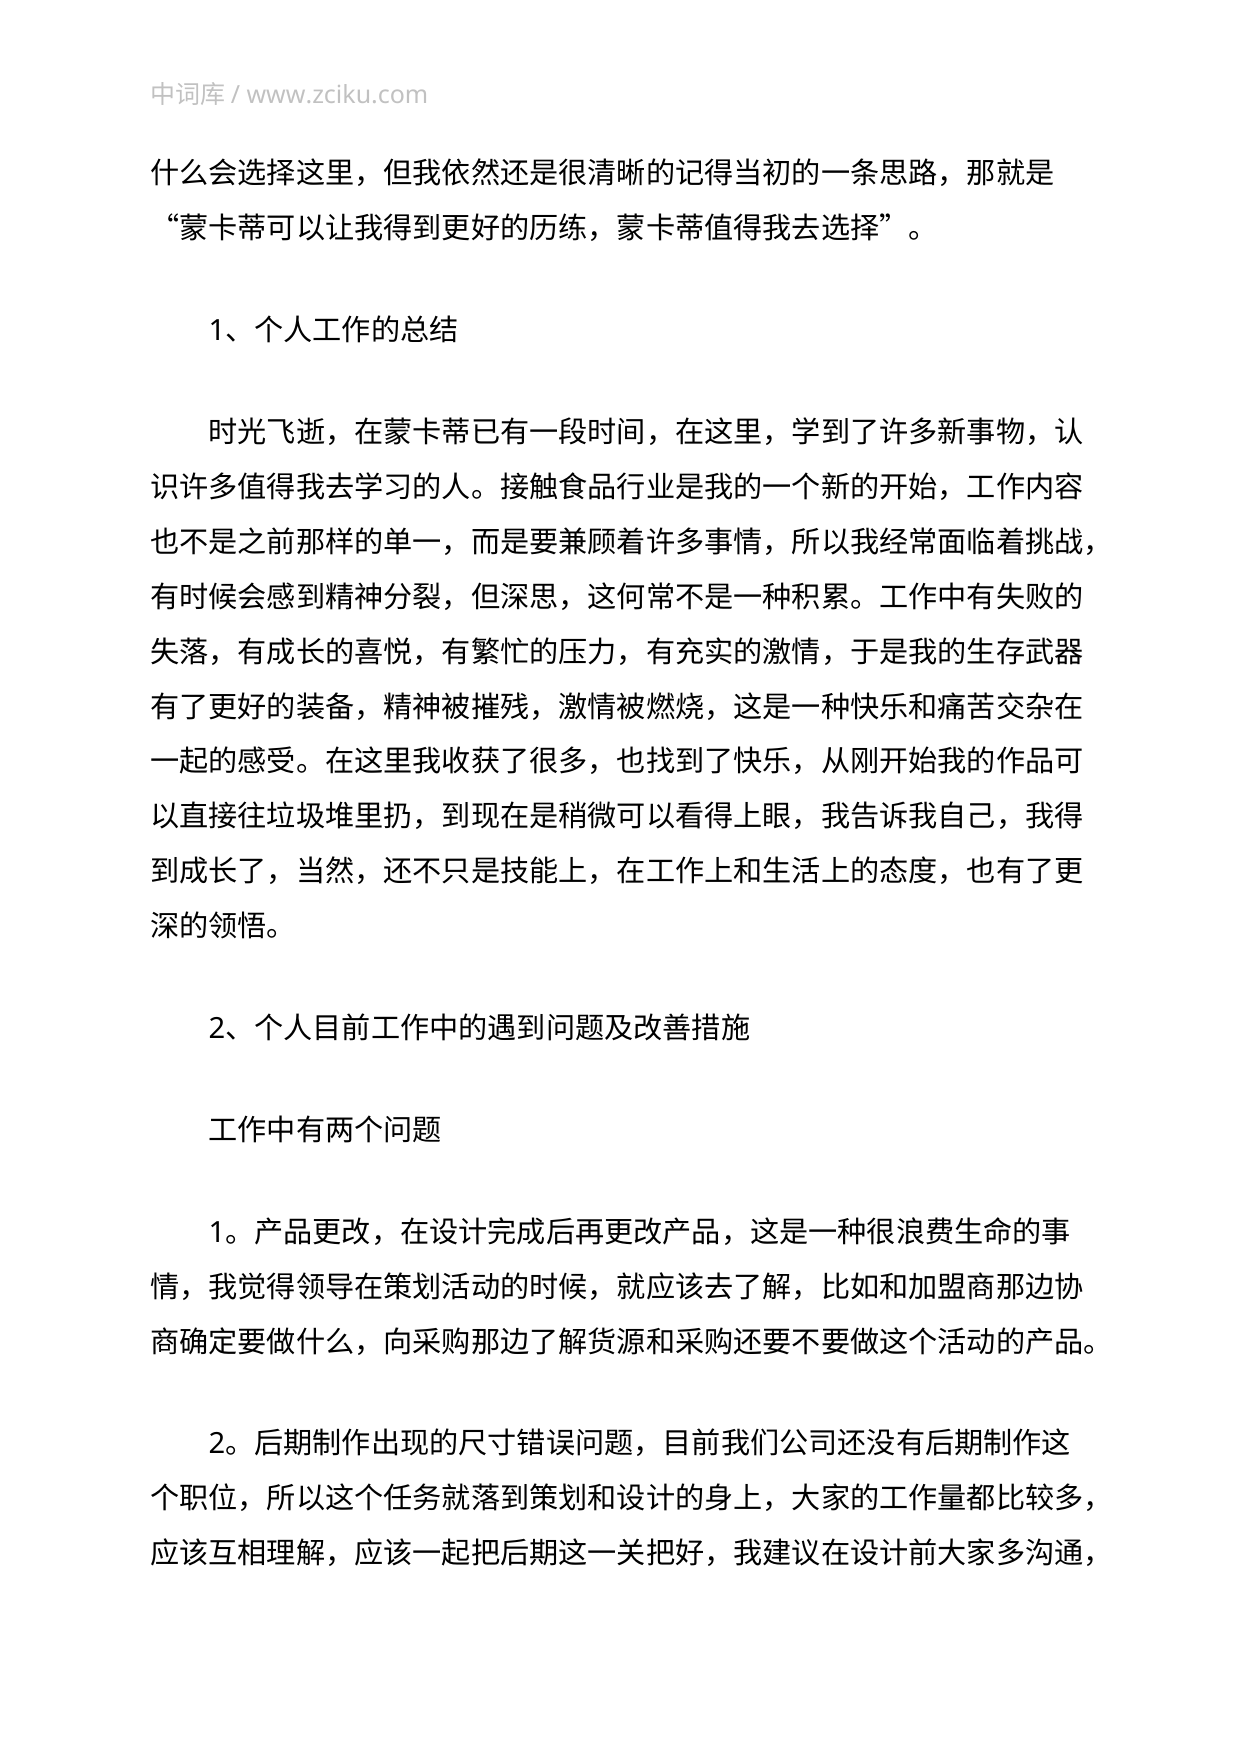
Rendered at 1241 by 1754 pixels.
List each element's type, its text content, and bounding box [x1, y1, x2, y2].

text 1。产品更改，在设计完成后再更改产品，这是一种很浪费生命的事情，我觉得领导在策划活动的时候，就应该去了解，比如和加盟商那边协商确定要做什么，向采购那边了解货源和采购还要不要做这个活动的产品。 [150, 1208, 1090, 1360]
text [150, 150, 1090, 247]
text 1、个人工作的总结 [150, 307, 1090, 349]
text 2、个人目前工作中的遇到问题及改善措施 [150, 1004, 1090, 1047]
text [150, 1420, 1090, 1572]
text 工作中有两个问题 [150, 1106, 1090, 1149]
text 时光飞逝，在蒙卡蒂已有一段时间，在这里，学到了许多新事物，认识许多值得我去学习的人。接触食品行业是我的一个新的开始，工作内容也不是之前那样的单一，而是要兼顾着许多事情，所以我经常面临着挑战，有时候会感到精神分裂，但深思，这何常不是一种积累。工作中有失败的失落，有成长的喜悦，有繁忙的压力，有充实的激情，于是我的生存武器有了更好的装备，精神被摧残，激情被燃烧，这是一种快乐和痛苦交杂在一起的感受。在这里我收获了很多，也找到了快乐，从刚开始我的作品可以直接往垃圾堆里扔，到现在是稍微可以看得上眼，我告诉我自己，我得到成长了，当然，还不只是技能上，在工作上和生活上的态度，也有了更深的领悟。 [150, 409, 1090, 945]
